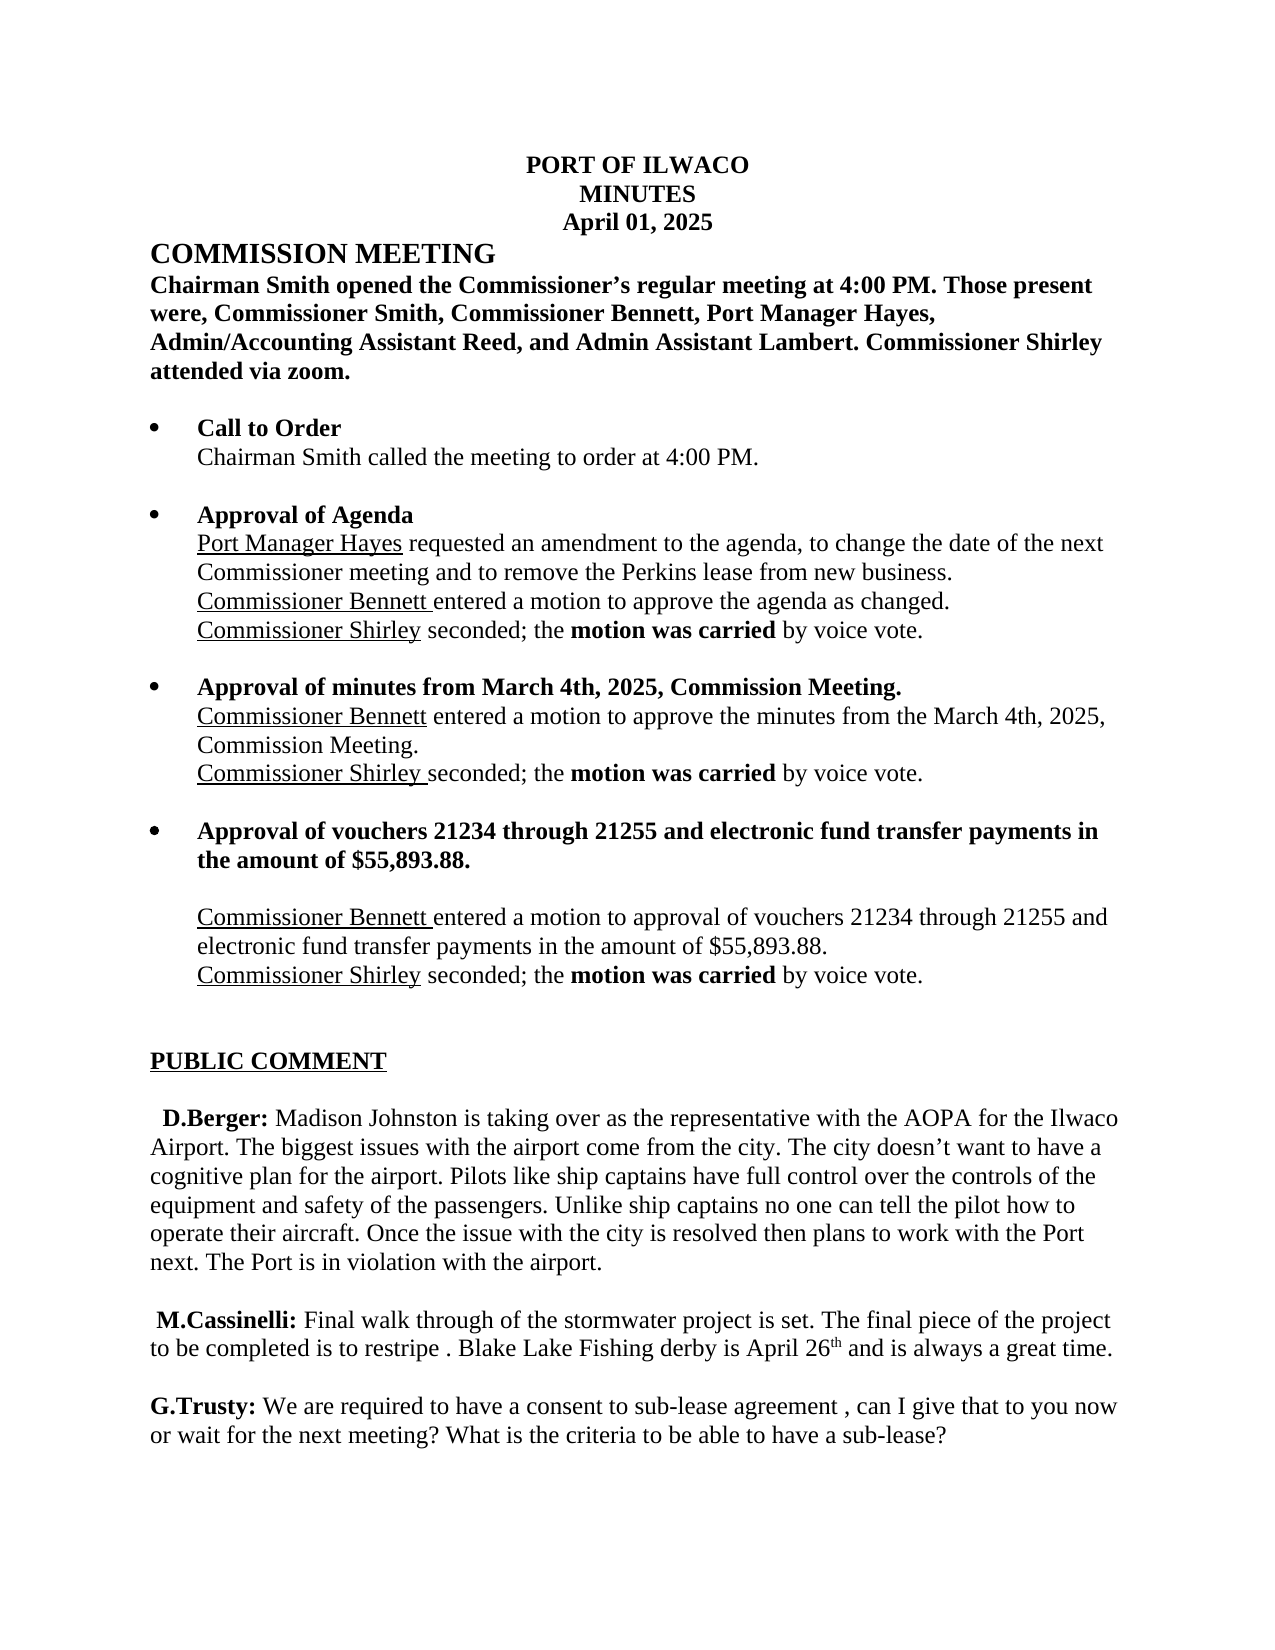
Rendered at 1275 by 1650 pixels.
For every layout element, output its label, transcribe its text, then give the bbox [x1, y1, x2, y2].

text PUBLIC COMMENT [150, 1046, 1125, 1075]
text PORT OF ILWACO [150, 150, 1125, 179]
list Approval of vouchers 21234 through 21255 and electronic fund transfer payments in the amount of $55,893.88. [150, 816, 1125, 873]
list Approval of Agenda [150, 500, 1125, 528]
text April 01, 2025 [150, 207, 1125, 236]
text Commissioner Shirley seconded; the motion was carried by voice vote. [197, 960, 1125, 988]
list Approval of minutes from March 4th, 2025, Commission Meeting. [150, 672, 1125, 701]
text Commissioner Bennett entered a motion to approve the minutes from the March 4th, 2025, Commission Meeting. [197, 701, 1125, 758]
text COMMISSION MEETING [150, 236, 1122, 270]
text G.Trusty: We are required to have a consent to sub-lease agreement , can I give that to you now or wait for the next meeting? What is the criteria to be able to have a sub-lease? [150, 1391, 1125, 1448]
text Chairman Smith called the meeting to order at 4:00 PM. [197, 442, 1125, 471]
text D.Berger: Madison Johnston is taking over as the representative with the AOPA for the Ilwaco Airport. The biggest issues with the airport come from the city. The city doesn’t want to have a cognitive plan for the airport. Pilots like ship captains have full control over the controls of the equipment and safety of the passengers. Unlike ship captains no one can tell the pilot how to operate their aircraft. Once the issue with the city is resolved then plans to work with the Port next. The Port is in violation with the airport. [150, 1103, 1125, 1276]
text Port Manager Hayes requested an amendment to the agenda, to change the date of the next Commissioner meeting and to remove the Perkins lease from new business. [197, 528, 1125, 586]
text M.Cassinelli: Final walk through of the stormwater project is set. The final piece of the project to be completed is to restripe . Blake Lake Fishing derby is April 26th and is always a great time. [150, 1305, 1125, 1362]
text Chairman Smith opened the Commissioner’s regular meeting at 4:00 PM. Those present were, Commissioner Smith, Commissioner Bennett, Port Manager Hayes, Admin/Accounting Assistant Reed, and Admin Assistant Lambert. Commissioner Shirley attended via zoom. [150, 270, 1125, 385]
text Commissioner Bennett entered a motion to approve the agenda as changed. [197, 586, 1125, 615]
text Commissioner Shirley seconded; the motion was carried by voice vote. [197, 615, 1125, 643]
text MINUTES [150, 179, 1125, 207]
text Commissioner Shirley seconded; the motion was carried by voice vote. [197, 758, 1125, 787]
text Commissioner Bennett entered a motion to approval of vouchers 21234 through 21255 and electronic fund transfer payments in the amount of $55,893.88. [197, 902, 1125, 960]
list Call to Order [150, 413, 1125, 442]
